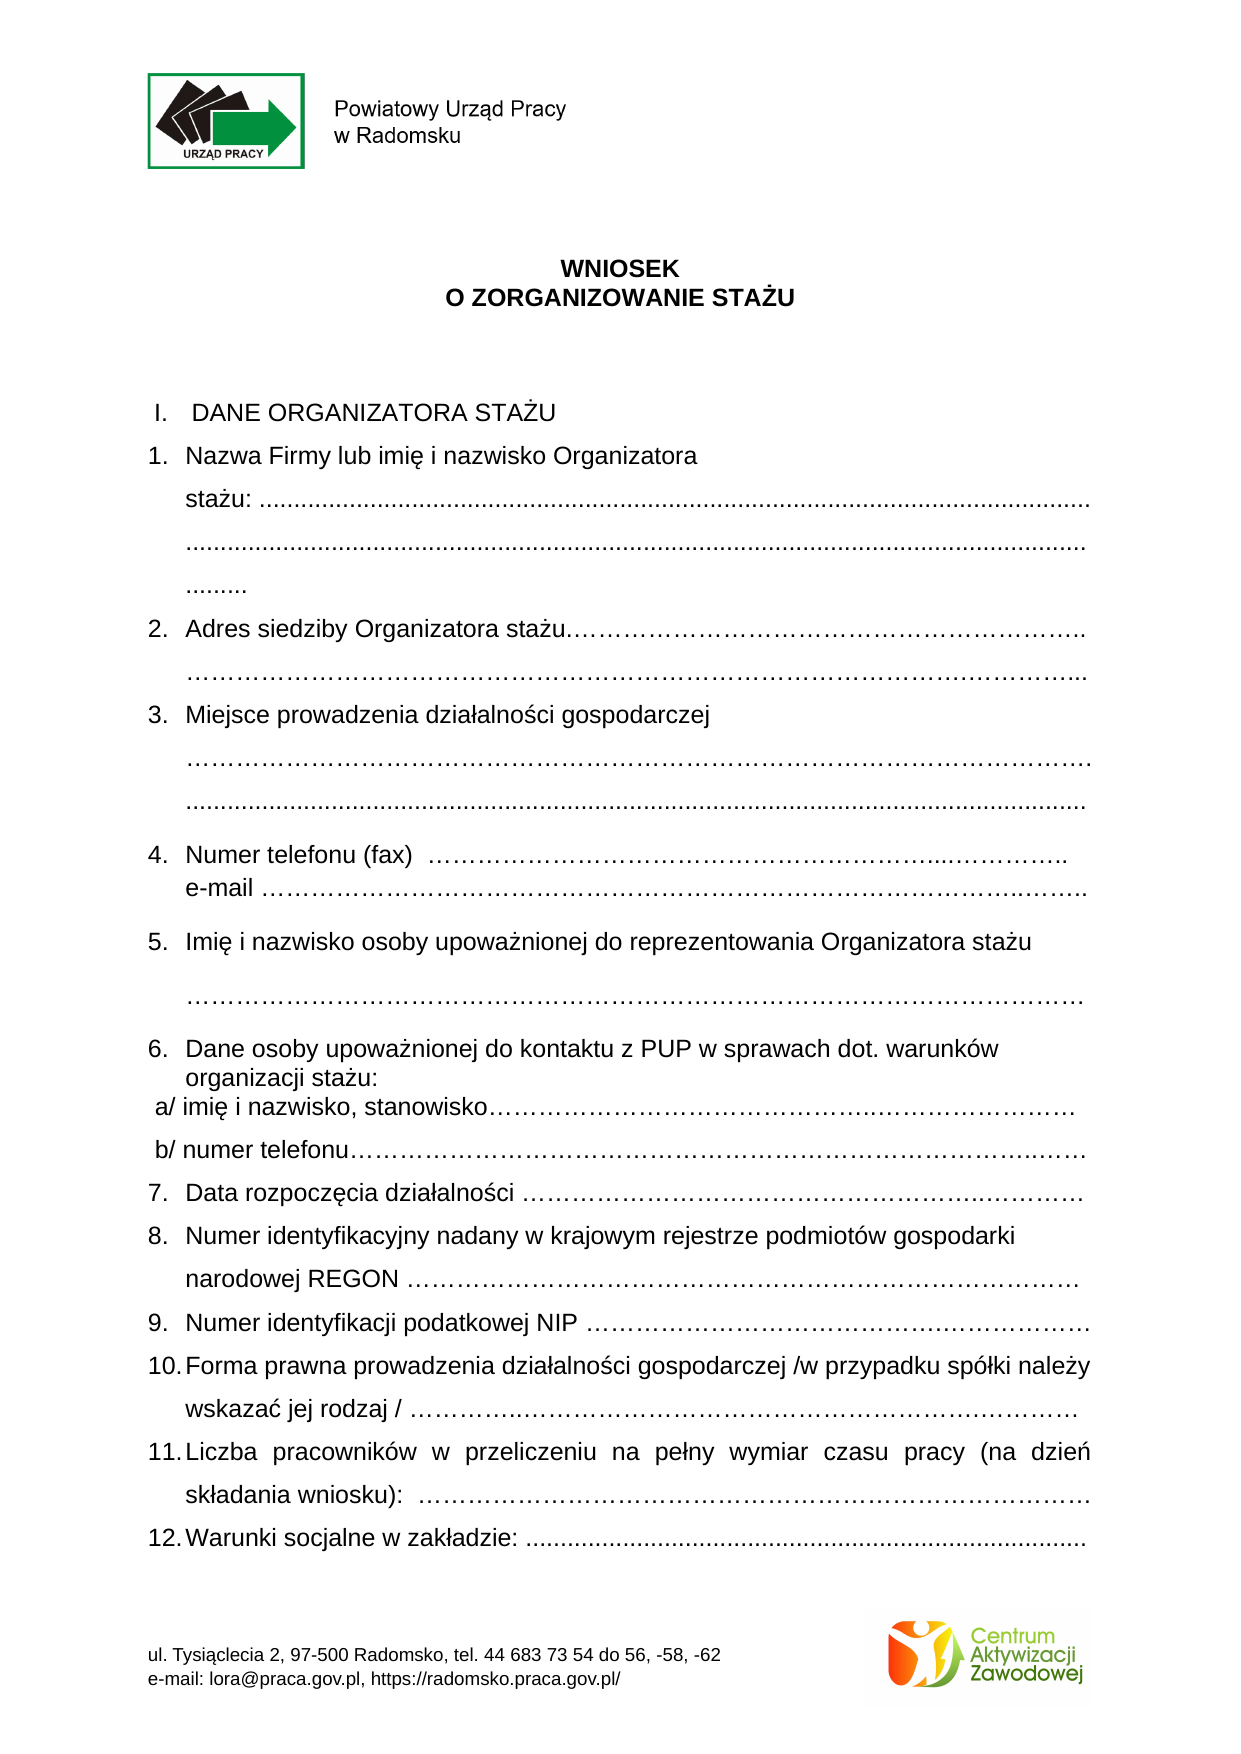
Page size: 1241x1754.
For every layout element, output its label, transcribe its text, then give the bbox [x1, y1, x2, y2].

text O ZORGANIZOWANIE STAŻU [148, 283, 1093, 312]
text .................................................................................................................................. [185, 786, 1093, 815]
list Numer identyfikacyjny nadany w krajowym rejestrze podmiotów gospodarki narodowej REGON ……………………………………………………………………… [148, 1221, 1093, 1293]
text a/ imię i nazwisko, stanowisko………………………………………..…………………… [148, 1092, 1093, 1121]
text ………………………………………………………………………………….…………... [185, 657, 1093, 685]
text b/ numer telefonu………………………………………………………………………..…… [148, 1135, 1093, 1164]
list Adres siedziby Organizatora stażu.…………………………………………………….. [148, 613, 1093, 642]
list Numer telefonu (fax) ……………………………………………………....………….. e-mail ………………………………………………………………………………..…….. [148, 840, 1093, 902]
picture [147, 73, 604, 169]
list Forma prawna prowadzenia działalności gospodarczej /w przypadku spółki należy wskazać jej rodzaj / …………..……………………………………………….………… [148, 1351, 1093, 1423]
list Warunki socjalne w zakładzie: ................................................................................. [148, 1523, 1093, 1552]
list Imię i nazwisko osoby upoważnionej do reprezentowania Organizatora stażu [148, 927, 1093, 956]
text ……………………………………………………………………………………………… [185, 981, 1093, 1009]
list Dane osoby upoważnionej do kontaktu z PUP w sprawach dot. warunków organizacji stażu: [148, 1034, 1093, 1092]
list Nazwa Firmy lub imię i nazwisko Organizatora stażu: ................................................................................................................................................................................................................................................................... [148, 441, 1093, 599]
picture [864, 1608, 1092, 1708]
subtitle DANE ORGANIZATORA STAŻU [154, 398, 1093, 427]
title WNIOSEK [148, 254, 1093, 283]
list Miejsce prowadzenia działalności gospodarczej ………………………………………………………………………………………………. [148, 700, 1093, 772]
list Numer identyfikacji podatkowej NIP …………………………………….……………… [148, 1308, 1093, 1336]
list Data rozpoczęcia działalności ………………………………………………..………… [148, 1178, 1093, 1207]
list Liczba pracowników w przeliczeniu na pełny wymiar czasu pracy (na dzień składania wniosku): ……………………………………………………………………… [148, 1437, 1093, 1509]
